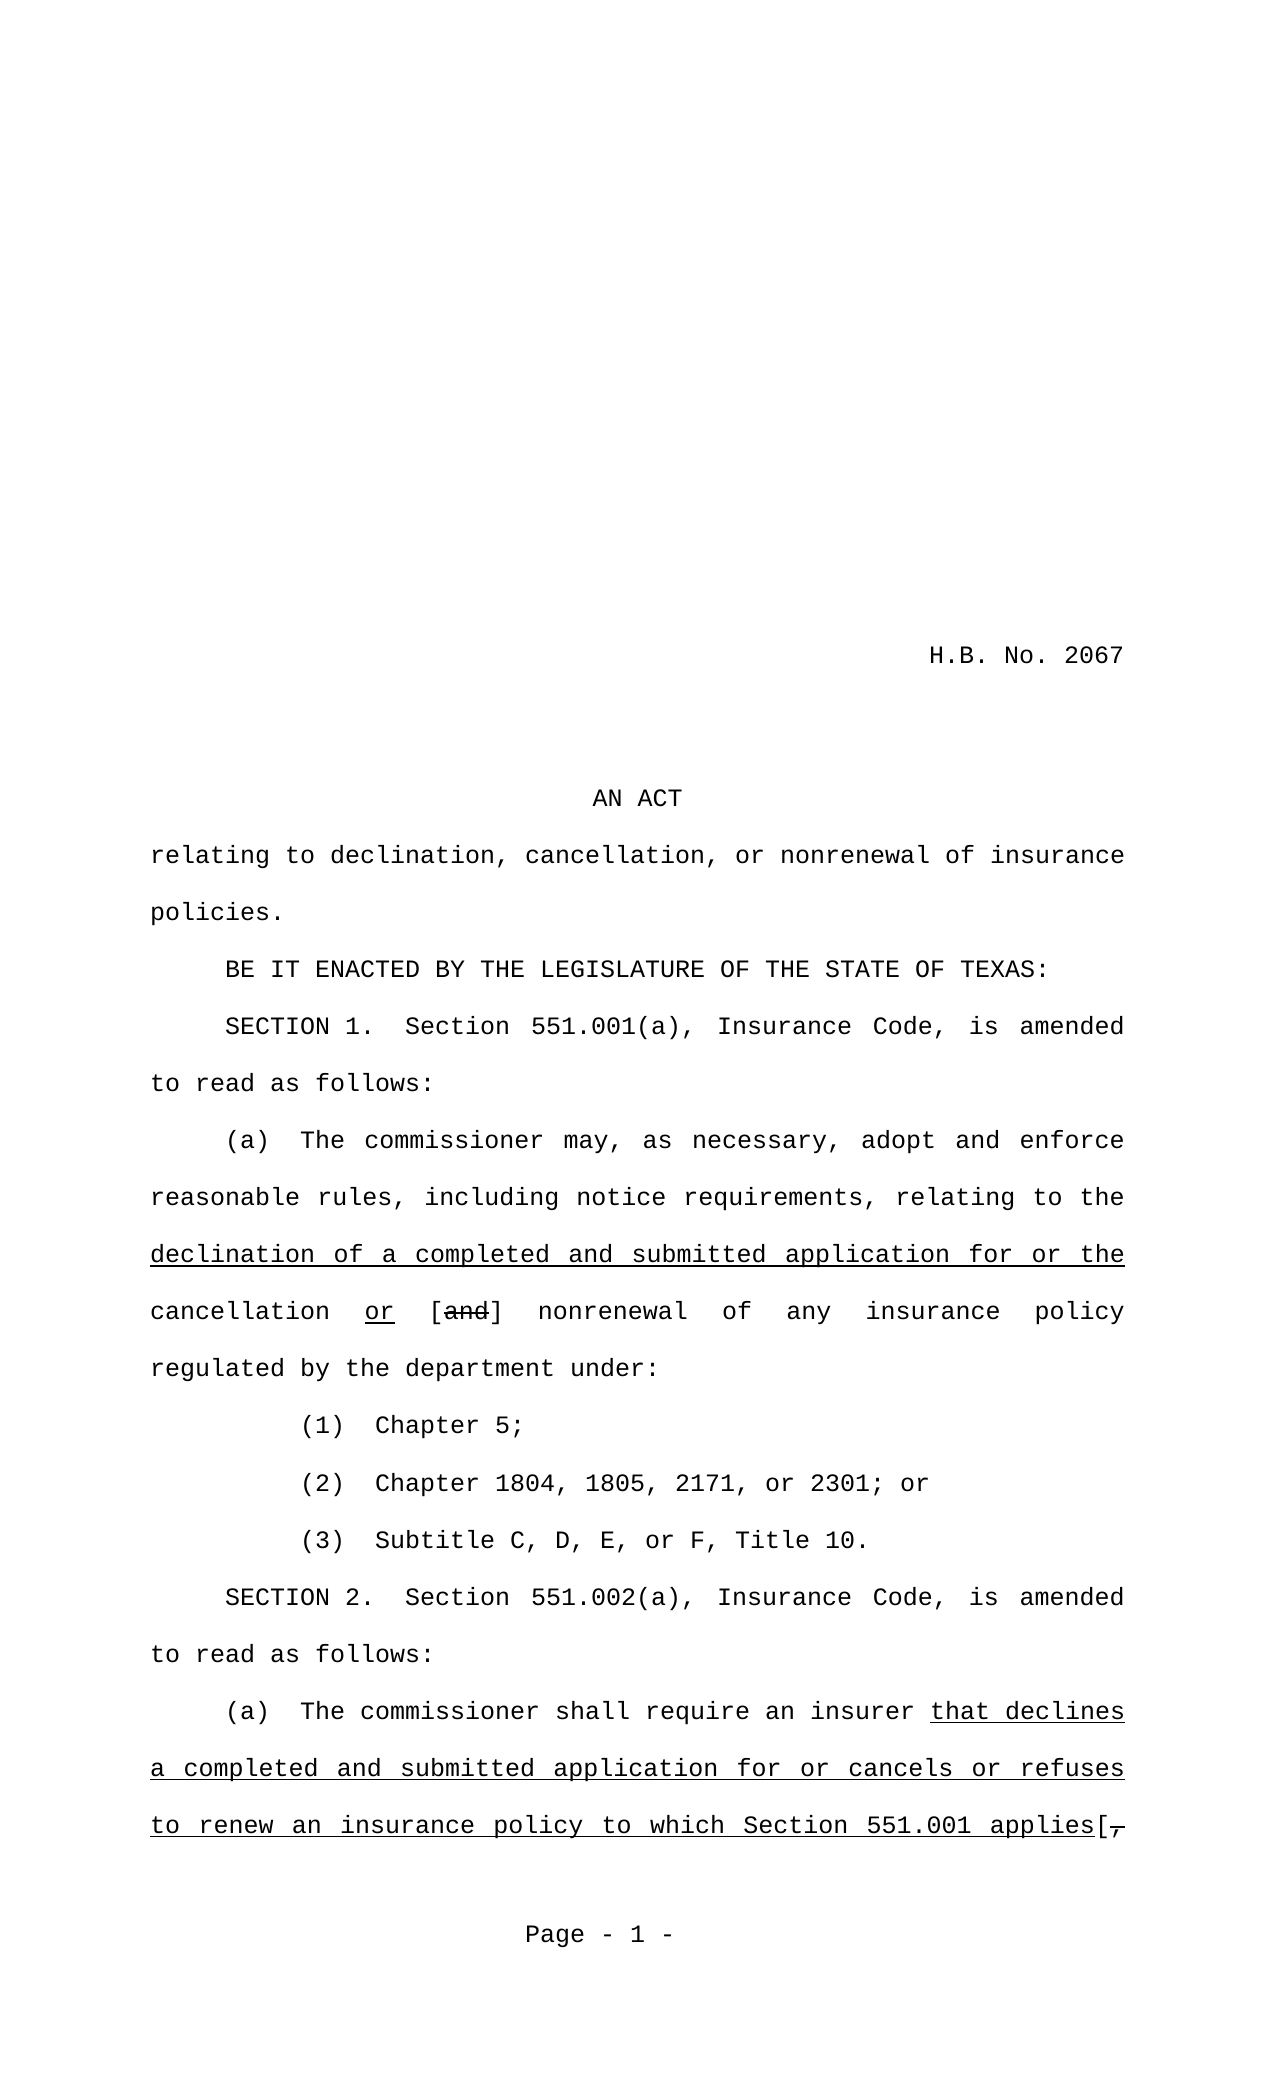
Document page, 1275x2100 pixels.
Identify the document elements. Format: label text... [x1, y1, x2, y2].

text BE IT ENACTED BY THE LEGISLATURE OF THE STATE OF TEXAS: [150, 956, 1125, 985]
text (a) The commissioner may, as necessary, adopt and enforce reasonable rules, including notice requirements, relating to the declination of a completed and submitted application for or the cancellation or [and] nonrenewal of any insurance policy regulated by the department under: [150, 1127, 1125, 1265]
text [150, 1780, 1125, 1841]
text SECTION 1. Section 551.001(a), Insurance Code, is amended to read as follows: [150, 1013, 1125, 1099]
text (1) Chapter 5; [150, 1413, 1125, 1441]
text relating to declination, cancellation, or nonrenewal of insurance policies. [150, 842, 1125, 928]
text (2) Chapter 1804, 1805, 2171, or 2301; or [150, 1470, 1125, 1498]
text AN ACT [150, 785, 1125, 813]
text H.B. No. 2067 [150, 642, 1125, 671]
text SECTION 2. Section 551.002(a), Insurance Code, is amended to read as follows: [150, 1584, 1125, 1670]
text (3) Subtitle C, D, E, or F, Title 10. [150, 1527, 1125, 1556]
text (a) The commissioner may, as necessary, adopt and enforce reasonable rules, including notice requirements, relating to the declination of a completed and submitted application for or the cancellation or [and] nonrenewal of any insurance policy regulated by the department under: [150, 1267, 1125, 1384]
